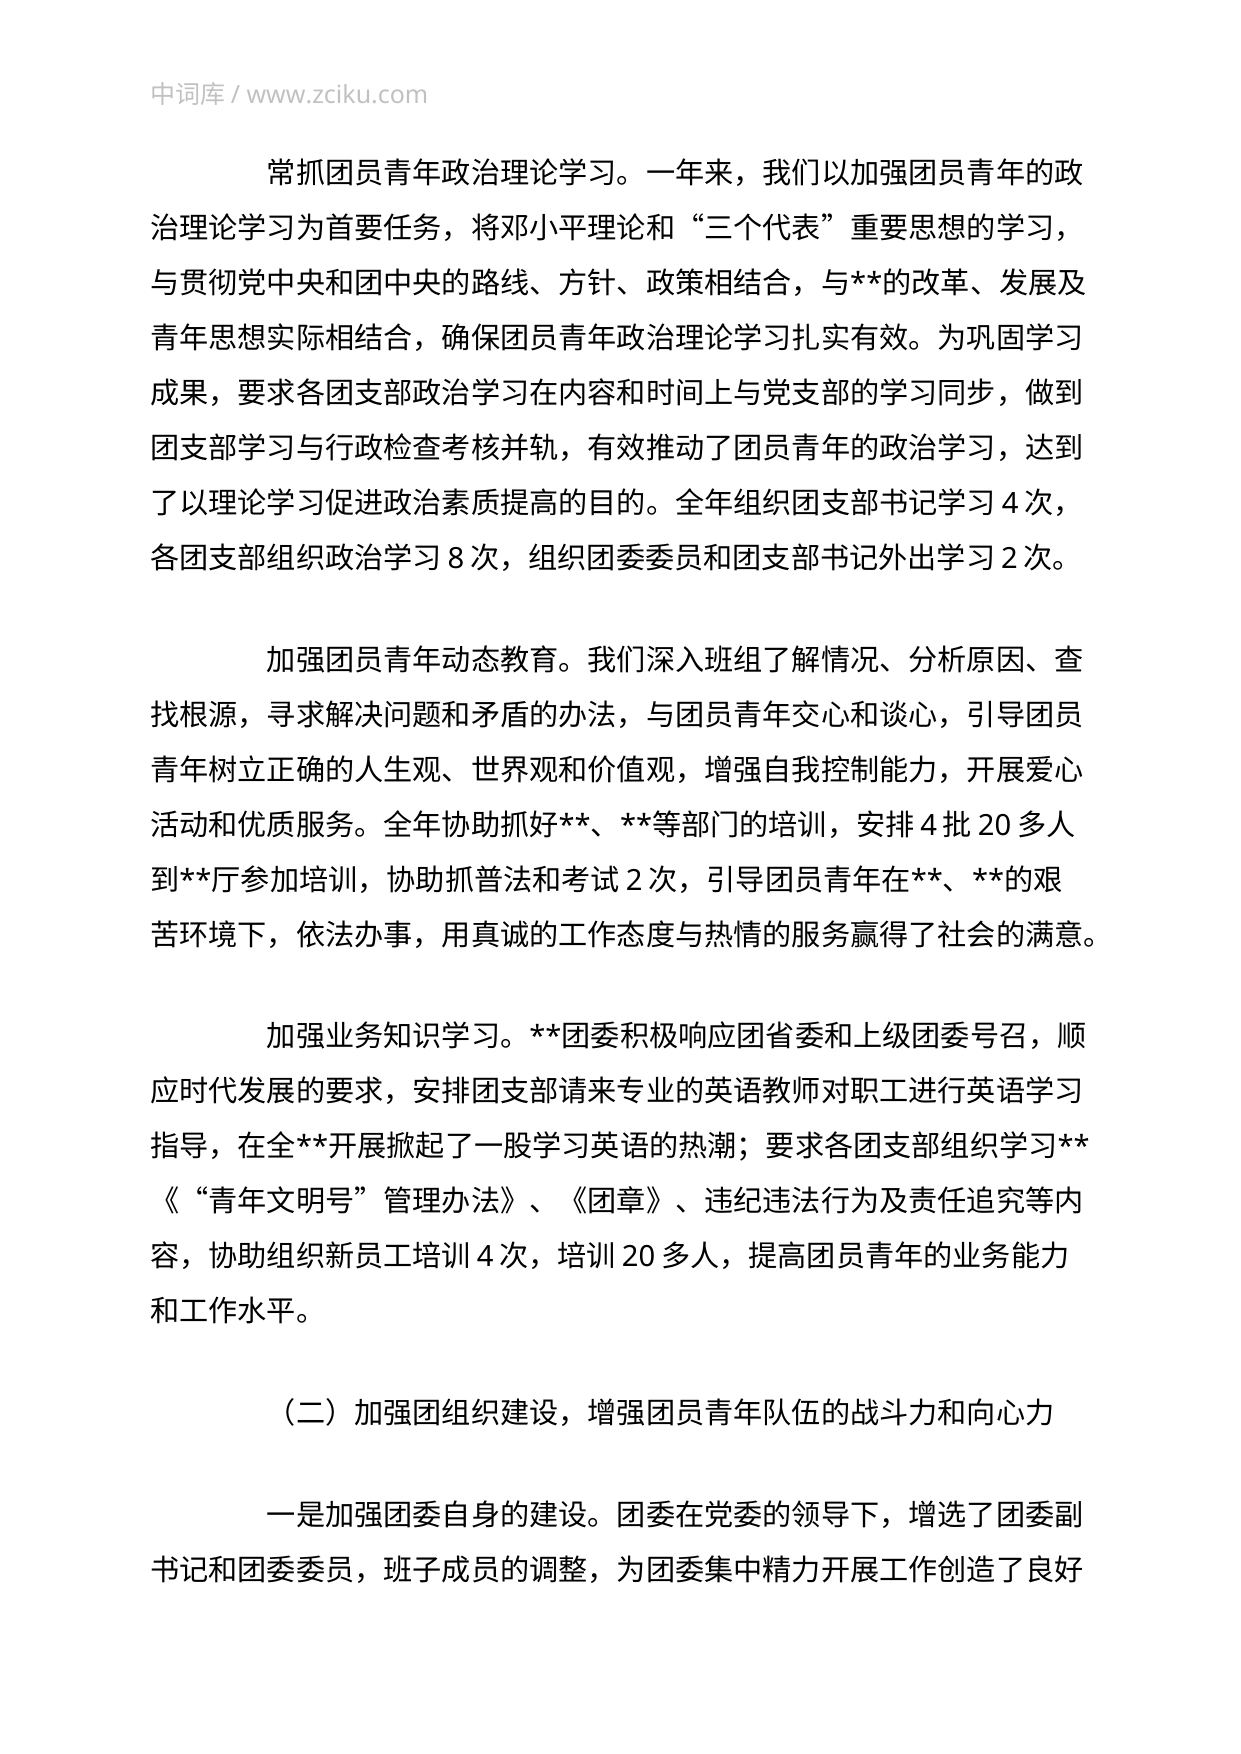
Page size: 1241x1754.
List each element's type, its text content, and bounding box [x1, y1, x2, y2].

text 常抓团员青年政治理论学习。一年来，我们以加强团员青年的政治理论学习为首要任务，将邓小平理论和“三个代表”重要思想的学习，与贯彻党中央和团中央的路线、方针、政策相结合，与**的改革、发展及青年思想实际相结合，确保团员青年政治理论学习扎实有效。为巩固学习成果，要求各团支部政治学习在内容和时间上与党支部的学习同步，做到团支部学习与行政检查考核并轨，有效推动了团员青年的政治学习，达到了以理论学习促进政治素质提高的目的。全年组织团支部书记学习4次，各团支部组织政治学习8次，组织团委委员和团支部书记外出学习2次。 [150, 150, 1090, 577]
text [150, 1491, 1090, 1588]
text 加强业务知识学习。**团委积极响应团省委和上级团委号召，顺应时代发展的要求，安排团支部请来专业的英语教师对职工进行英语学习指导，在全**开展掀起了一股学习英语的热潮；要求各团支部组织学习**《“青年文明号”管理办法》、《团章》、违纪违法行为及责任追究等内容，协助组织新员工培训4次，培训20多人，提高团员青年的业务能力和工作水平。 [150, 1013, 1090, 1330]
text （二）加强团组织建设，增强团员青年队伍的战斗力和向心力 [150, 1389, 1090, 1432]
text 加强团员青年动态教育。我们深入班组了解情况、分析原因、查找根源，寻求解决问题和矛盾的办法，与团员青年交心和谈心，引导团员青年树立正确的人生观、世界观和价值观，增强自我控制能力，开展爱心活动和优质服务。全年协助抓好**、**等部门的培训，安排4批20多人到**厅参加培训，协助抓普法和考试2次，引导团员青年在**、**的艰苦环境下，依法办事，用真诚的工作态度与热情的服务赢得了社会的满意。 [150, 636, 1090, 953]
